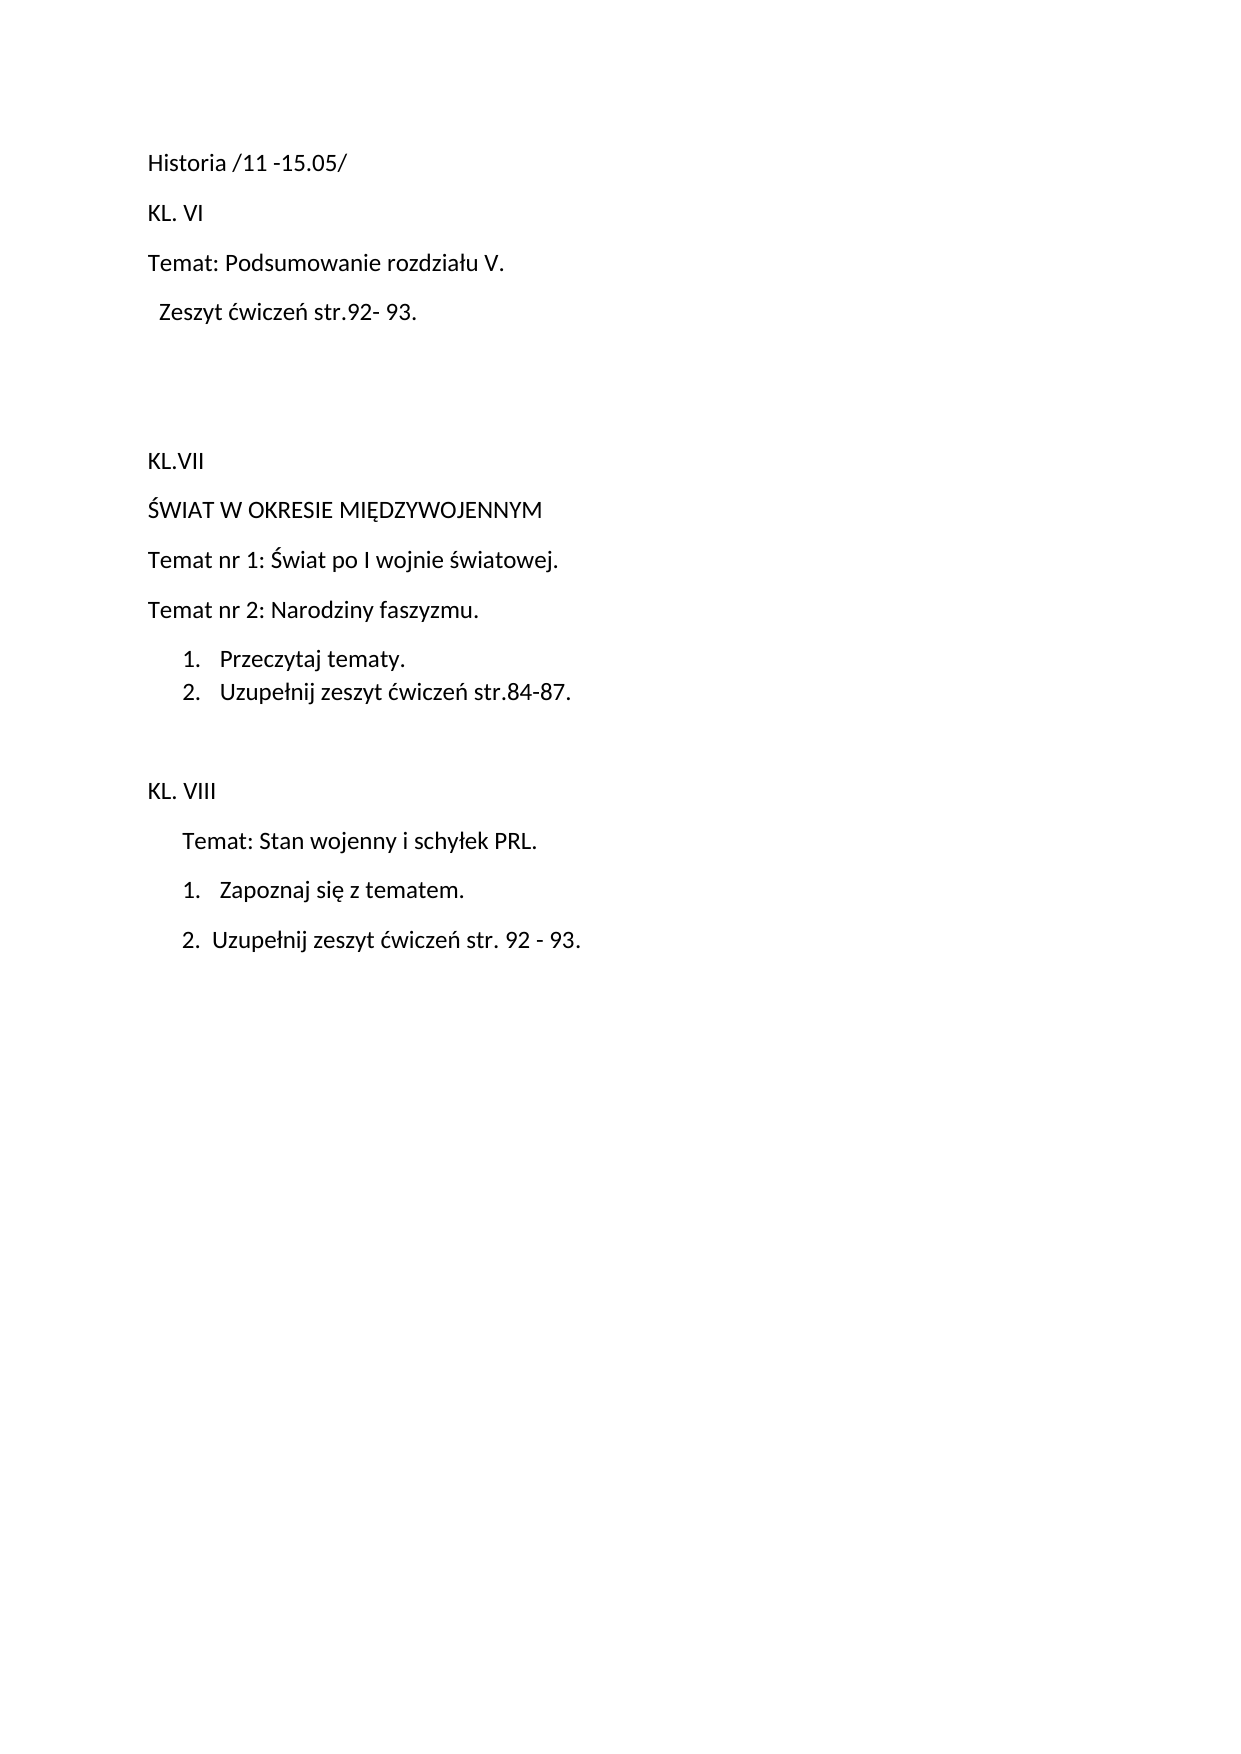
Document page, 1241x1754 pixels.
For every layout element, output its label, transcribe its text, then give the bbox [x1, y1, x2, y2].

list Zapoznaj się z tematem. [182, 875, 1093, 905]
text Temat: Stan wojenny i schyłek PRL. [182, 825, 1093, 856]
text KL.VII [148, 445, 1093, 476]
text 2. Uzupełnij zeszyt ćwiczeń str. 92 - 93. [148, 924, 1093, 955]
text ŚWIAT W OKRESIE MIĘDZYWOJENNYM [148, 495, 1093, 525]
text KL. VIII [148, 776, 1093, 806]
text Temat nr 1: Świat po I wojnie światowej. [148, 544, 1093, 575]
list Uzupełnij zeszyt ćwiczeń str.84-87. [182, 676, 1093, 707]
text Zeszyt ćwiczeń str.92- 93. [148, 296, 1093, 327]
text KL. VI [148, 197, 1093, 228]
text Historia /11 -15.05/ [148, 148, 1093, 178]
text Temat: Podsumowanie rozdziału V. [148, 247, 1093, 277]
text Temat nr 2: Narodziny faszyzmu. [148, 594, 1093, 624]
list Przeczytaj tematy. [182, 643, 1093, 674]
